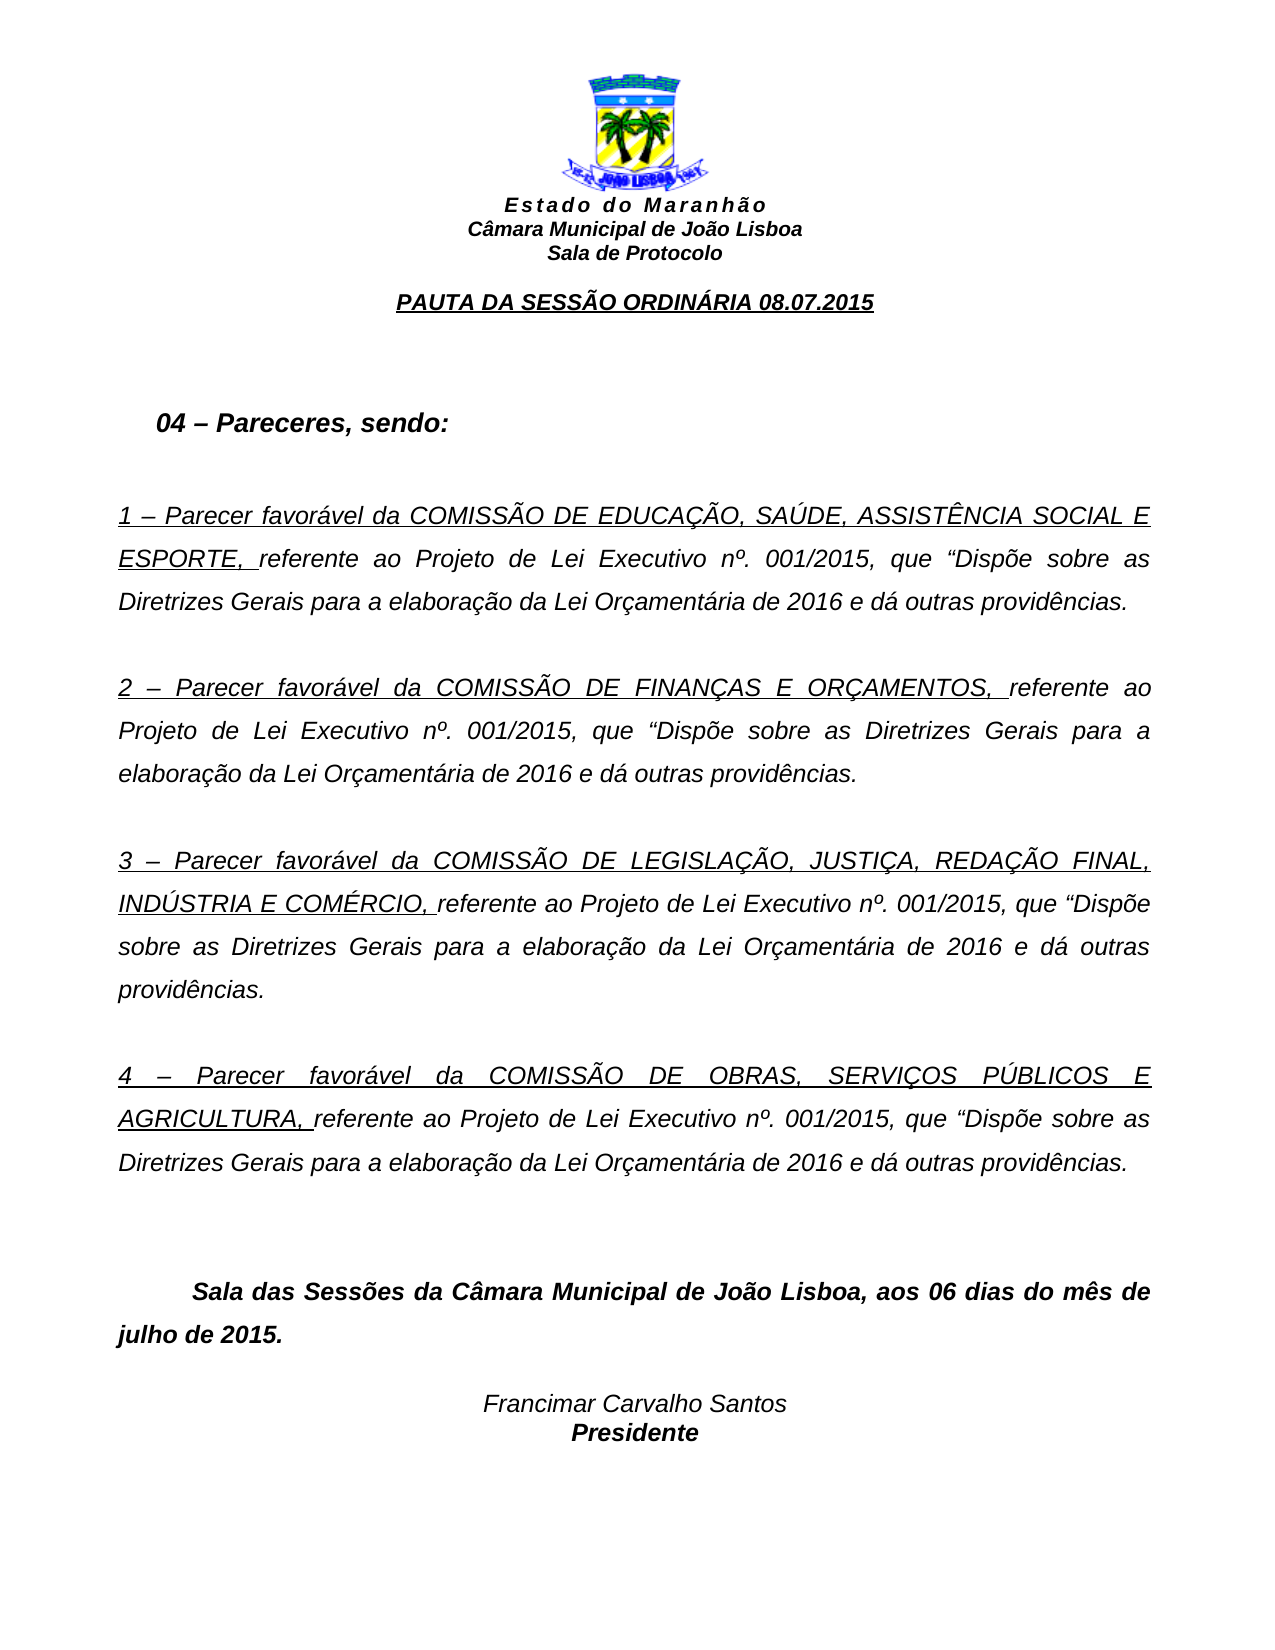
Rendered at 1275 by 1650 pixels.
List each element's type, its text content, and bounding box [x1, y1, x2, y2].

text 1 – Parecer favorável da COMISSÃO DE EDUCAÇÃO, SAÚDE, ASSISTÊNCIA SOCIAL E ESPORTE, referente ao Projeto de Lei Executivo nº. 001/2015, que “Dispõe sobre as Diretrizes Gerais para a elaboração da Lei Orçamentária de 2016 e dá outras providências. [118, 501, 1152, 616]
text 04 – Pareceres, sendo: [156, 407, 1152, 438]
text Câmara Municipal de João Lisboa [118, 217, 1152, 241]
text 3 – Parecer favorável da COMISSÃO DE LEGISLAÇÃO, JUSTIÇA, REDAÇÃO FINAL, INDÚSTRIA E COMÉRCIO, referente ao Projeto de Lei Executivo nº. 001/2015, que “Dispõe sobre as Diretrizes Gerais para a elaboração da Lei Orçamentária de 2016 e dá outras providências. [118, 846, 1152, 1004]
text Sala de Protocolo [118, 241, 1152, 264]
text 2 – Parecer favorável da COMISSÃO DE FINANÇAS E ORÇAMENTOS, referente ao Projeto de Lei Executivo nº. 001/2015, que “Dispõe sobre as Diretrizes Gerais para a elaboração da Lei Orçamentária de 2016 e dá outras providências. [118, 673, 1152, 788]
text Francimar Carvalho Santos [118, 1389, 1152, 1418]
text Presidente [118, 1418, 1152, 1447]
text Sala das Sessões da Câmara Municipal de João Lisboa, aos 06 dias do mês de julho de 2015. [118, 1277, 1152, 1349]
text 4 – Parecer favorável da COMISSÃO DE OBRAS, SERVIÇOS PÚBLICOS E AGRICULTURA, referente ao Projeto de Lei Executivo nº. 001/2015, que “Dispõe sobre as Diretrizes Gerais para a elaboração da Lei Orçamentária de 2016 e dá outras providências. [118, 1061, 1152, 1086]
text 4 – Parecer favorável da COMISSÃO DE OBRAS, SERVIÇOS PÚBLICOS E AGRICULTURA, referente ao Projeto de Lei Executivo nº. 001/2015, que “Dispõe sobre as Diretrizes Gerais para a elaboração da Lei Orçamentária de 2016 e dá outras providências. [118, 1088, 1152, 1176]
text Estado do Maranhão [118, 193, 1152, 217]
text PAUTA DA SESSÃO ORDINÁRIA 08.07.2015 [118, 288, 1152, 315]
